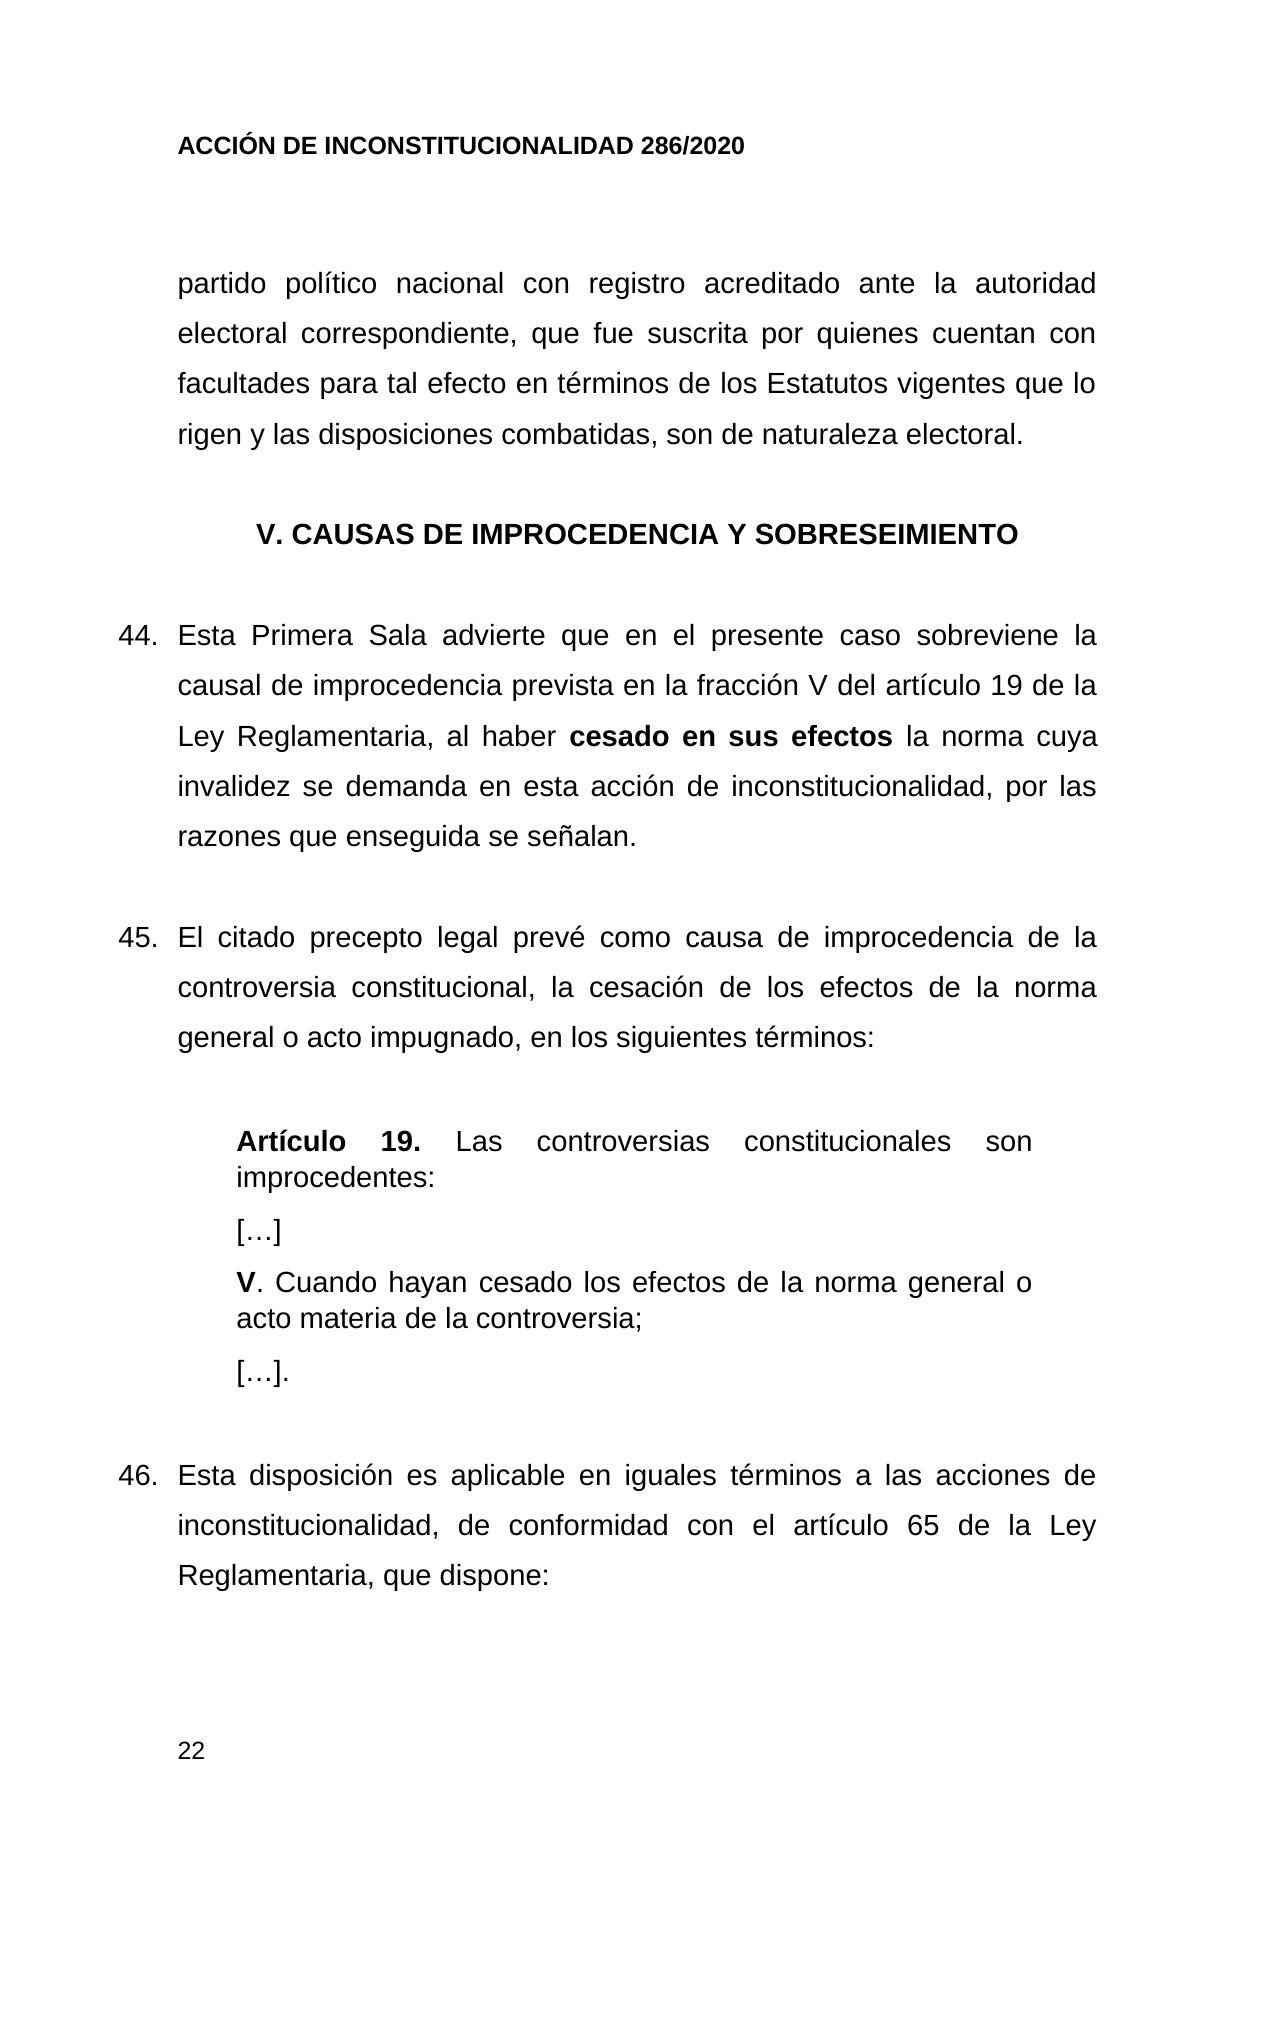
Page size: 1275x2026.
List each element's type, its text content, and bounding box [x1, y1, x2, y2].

list Esta Primera Sala advierte que en el presente caso sobreviene la causal de improcedencia prevista en la fracción V del artículo 19 de la Ley Reglamentaria, al haber cesado en sus efectos la norma cuya invalidez se demanda en esta acción de inconstitucionalidad, por las razones que enseguida se señalan. [118, 618, 1098, 853]
text […] [236, 1213, 1033, 1246]
text Artículo 19. Las controversias constitucionales son improcedentes: [236, 1124, 1033, 1193]
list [118, 266, 1098, 450]
list Esta disposición es aplicable en iguales términos a las acciones de inconstitucionalidad, de conformidad con el artículo 65 de la Ley Reglamentaria, que dispone: [118, 1457, 1098, 1592]
list El citado precepto legal prevé como causa de improcedencia de la controversia constitucional, la cesación de los efectos de la norma general o acto impugnado, en los siguientes términos: [118, 920, 1098, 1054]
text V. CAUSAS DE IMPROCEDENCIA Y SOBRESEIMIENTO [177, 517, 1098, 551]
text V. Cuando hayan cesado los efectos de la norma general o acto materia de la controversia; [236, 1265, 1033, 1335]
text […]. [236, 1354, 1033, 1388]
